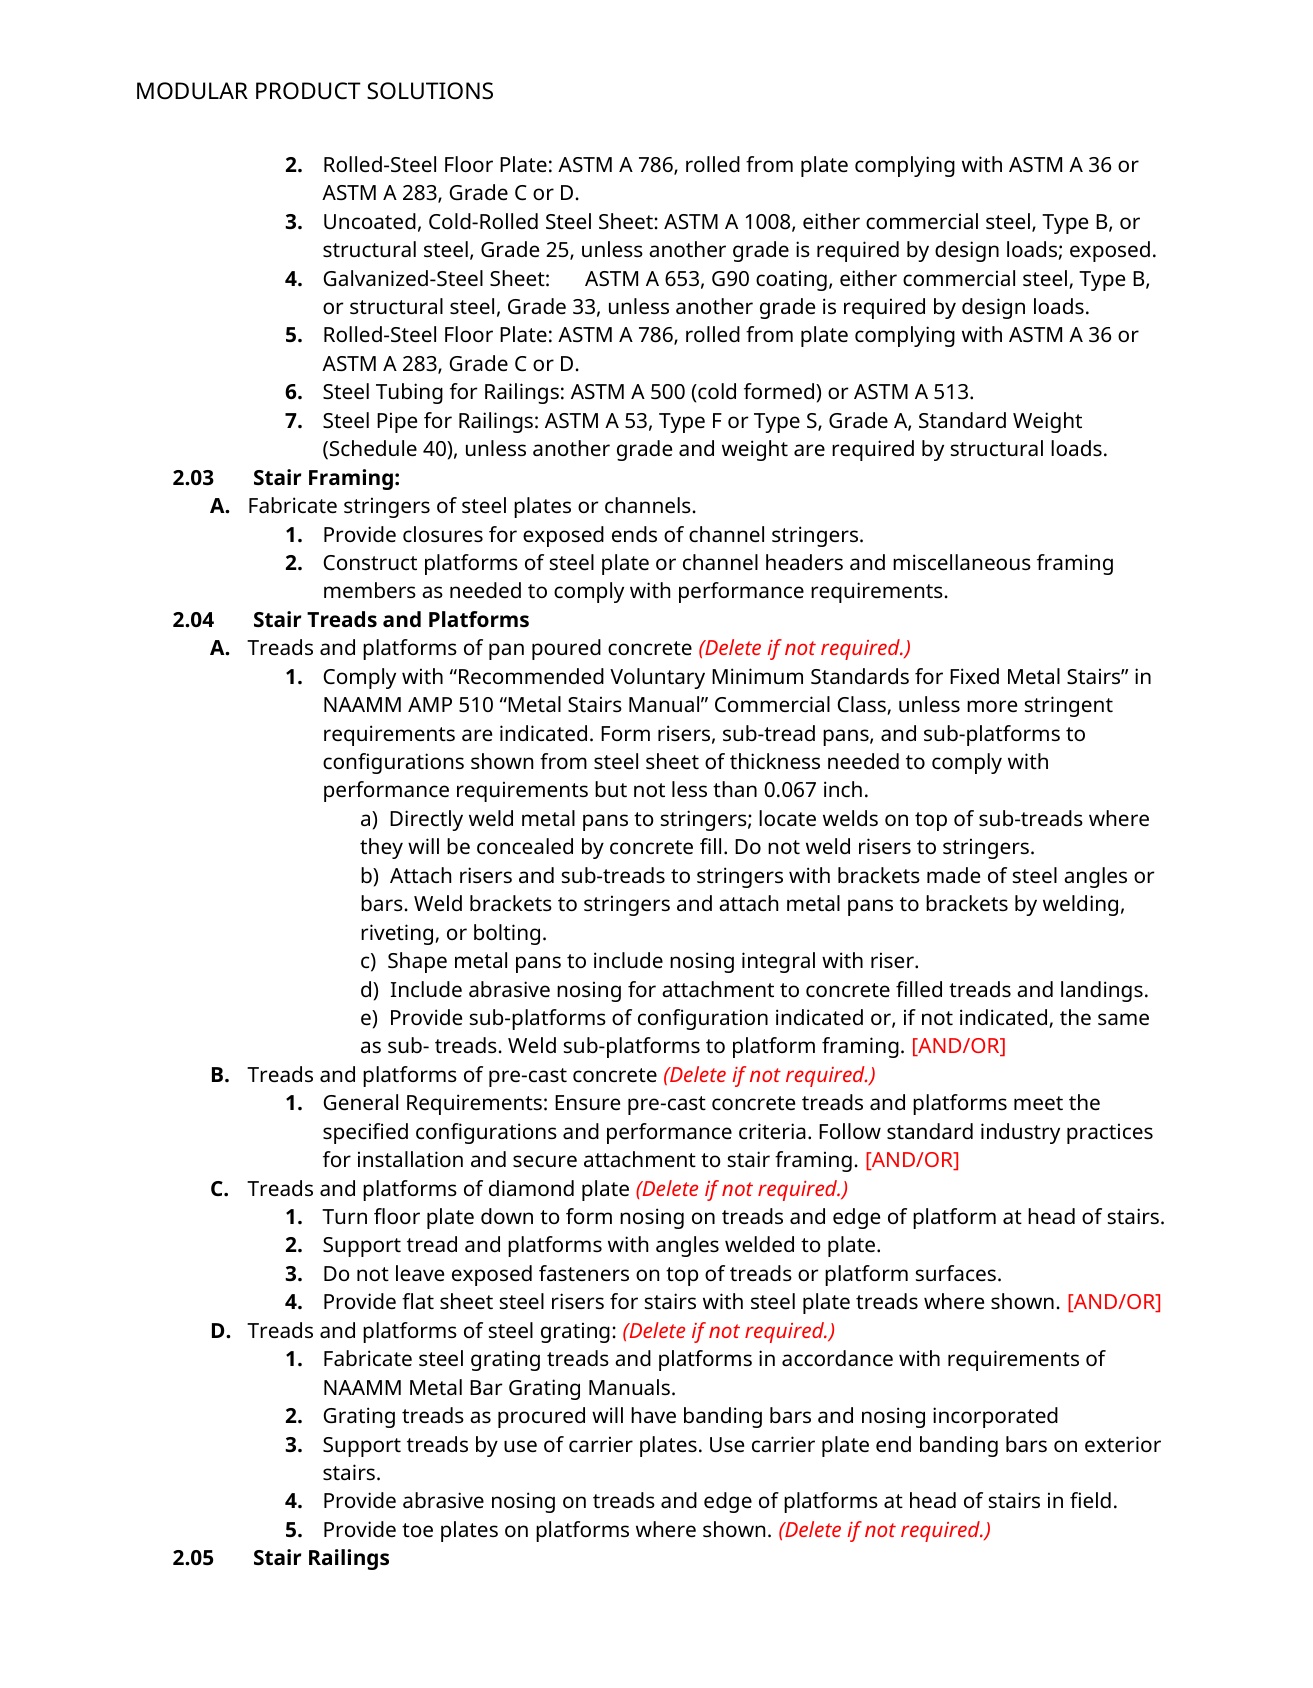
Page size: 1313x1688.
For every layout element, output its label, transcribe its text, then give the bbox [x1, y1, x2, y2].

list Support treads by use of carrier plates. Use carrier plate end banding bars on exterior stairs. [285, 1430, 1177, 1487]
list Fabricate stringers of steel plates or channels. [210, 491, 1177, 520]
list Provide sub-platforms of configuration indicated or, if not indicated, the same as sub- treads. Weld sub-platforms to platform framing. [AND/OR] [360, 1003, 1177, 1060]
list Provide flat sheet steel risers for stairs with steel plate treads where shown. [AND/OR] [285, 1287, 1177, 1316]
list Fabricate steel grating treads and platforms in accordance with requirements of NAAMM Metal Bar Grating Manuals. [285, 1344, 1177, 1401]
list Steel Tubing for Railings: ASTM A 500 (cold formed) or ASTM A 513. [285, 377, 1177, 406]
list Shape metal pans to include nosing integral with riser. [360, 946, 1177, 975]
list Treads and platforms of pan poured concrete (Delete if not required.) [210, 633, 1177, 662]
list Construct platforms of steel plate or channel headers and miscellaneous framing members as needed to comply with performance requirements. [285, 548, 1177, 605]
list Include abrasive nosing for attachment to concrete filled treads and landings. [360, 975, 1177, 1003]
list Steel Pipe for Railings: ASTM A 53, Type F or Type S, Grade A, Standard Weight (Schedule 40), unless another grade and weight are required by structural loads. [285, 406, 1177, 463]
list Attach risers and sub-treads to stringers with brackets made of steel angles or bars. Weld brackets to stringers and attach metal pans to brackets by welding, riveting, or bolting. [360, 861, 1177, 946]
list Directly weld metal pans to stringers; locate welds on top of sub-treads where they will be concealed by concrete fill. Do not weld risers to stringers. [360, 804, 1177, 861]
list Stair Treads and Platforms [172, 605, 1177, 633]
list Treads and platforms of steel grating: (Delete if not required.) [210, 1316, 1177, 1344]
list Treads and platforms of pre-cast concrete (Delete if not required.) [210, 1060, 1177, 1088]
list Support tread and platforms with angles welded to plate. [285, 1231, 1177, 1259]
list Do not leave exposed fasteners on top of treads or platform surfaces. [285, 1259, 1177, 1287]
list Grating treads as procured will have banding bars and nosing incorporated [285, 1401, 1177, 1430]
list Provide closures for exposed ends of channel stringers. [285, 520, 1177, 548]
list Provide abrasive nosing on treads and edge of platforms at head of stairs in field. [285, 1487, 1177, 1515]
list Stair Framing: [172, 463, 1177, 491]
list Rolled-Steel Floor Plate: ASTM A 786, rolled from plate complying with ASTM A 36 or ASTM A 283, Grade C or D. [285, 321, 1177, 377]
list General Requirements: Ensure pre-cast concrete treads and platforms meet the specified configurations and performance criteria. Follow standard industry practices for installation and secure attachment to stair framing. [AND/OR] [285, 1088, 1177, 1174]
list Uncoated, Cold-Rolled Steel Sheet: ASTM A 1008, either commercial steel, Type B, or structural steel, Grade 25, unless another grade is required by design loads; exposed. [285, 207, 1177, 264]
list Stair Railings [172, 1543, 1177, 1572]
list Comply with “Recommended Voluntary Minimum Standards for Fixed Metal Stairs” in NAAMM AMP 510 “Metal Stairs Manual” Commercial Class, unless more stringent requirements are indicated. Form risers, sub-tread pans, and sub-platforms to configurations shown from steel sheet of thickness needed to comply with performance requirements but not less than 0.067 inch. [285, 662, 1177, 804]
list Treads and platforms of diamond plate (Delete if not required.) [210, 1174, 1177, 1202]
list Galvanized-Steel Sheet: ASTM A 653, G90 coating, either commercial steel, Type B, or structural steel, Grade 33, unless another grade is required by design loads. [285, 264, 1177, 321]
list Turn floor plate down to form nosing on treads and edge of platform at head of stairs. [285, 1202, 1177, 1231]
list Provide toe plates on platforms where shown. (Delete if not required.) [285, 1515, 1177, 1543]
list Rolled-Steel Floor Plate: ASTM A 786, rolled from plate complying with ASTM A 36 or ASTM A 283, Grade C or D. [285, 150, 1177, 207]
